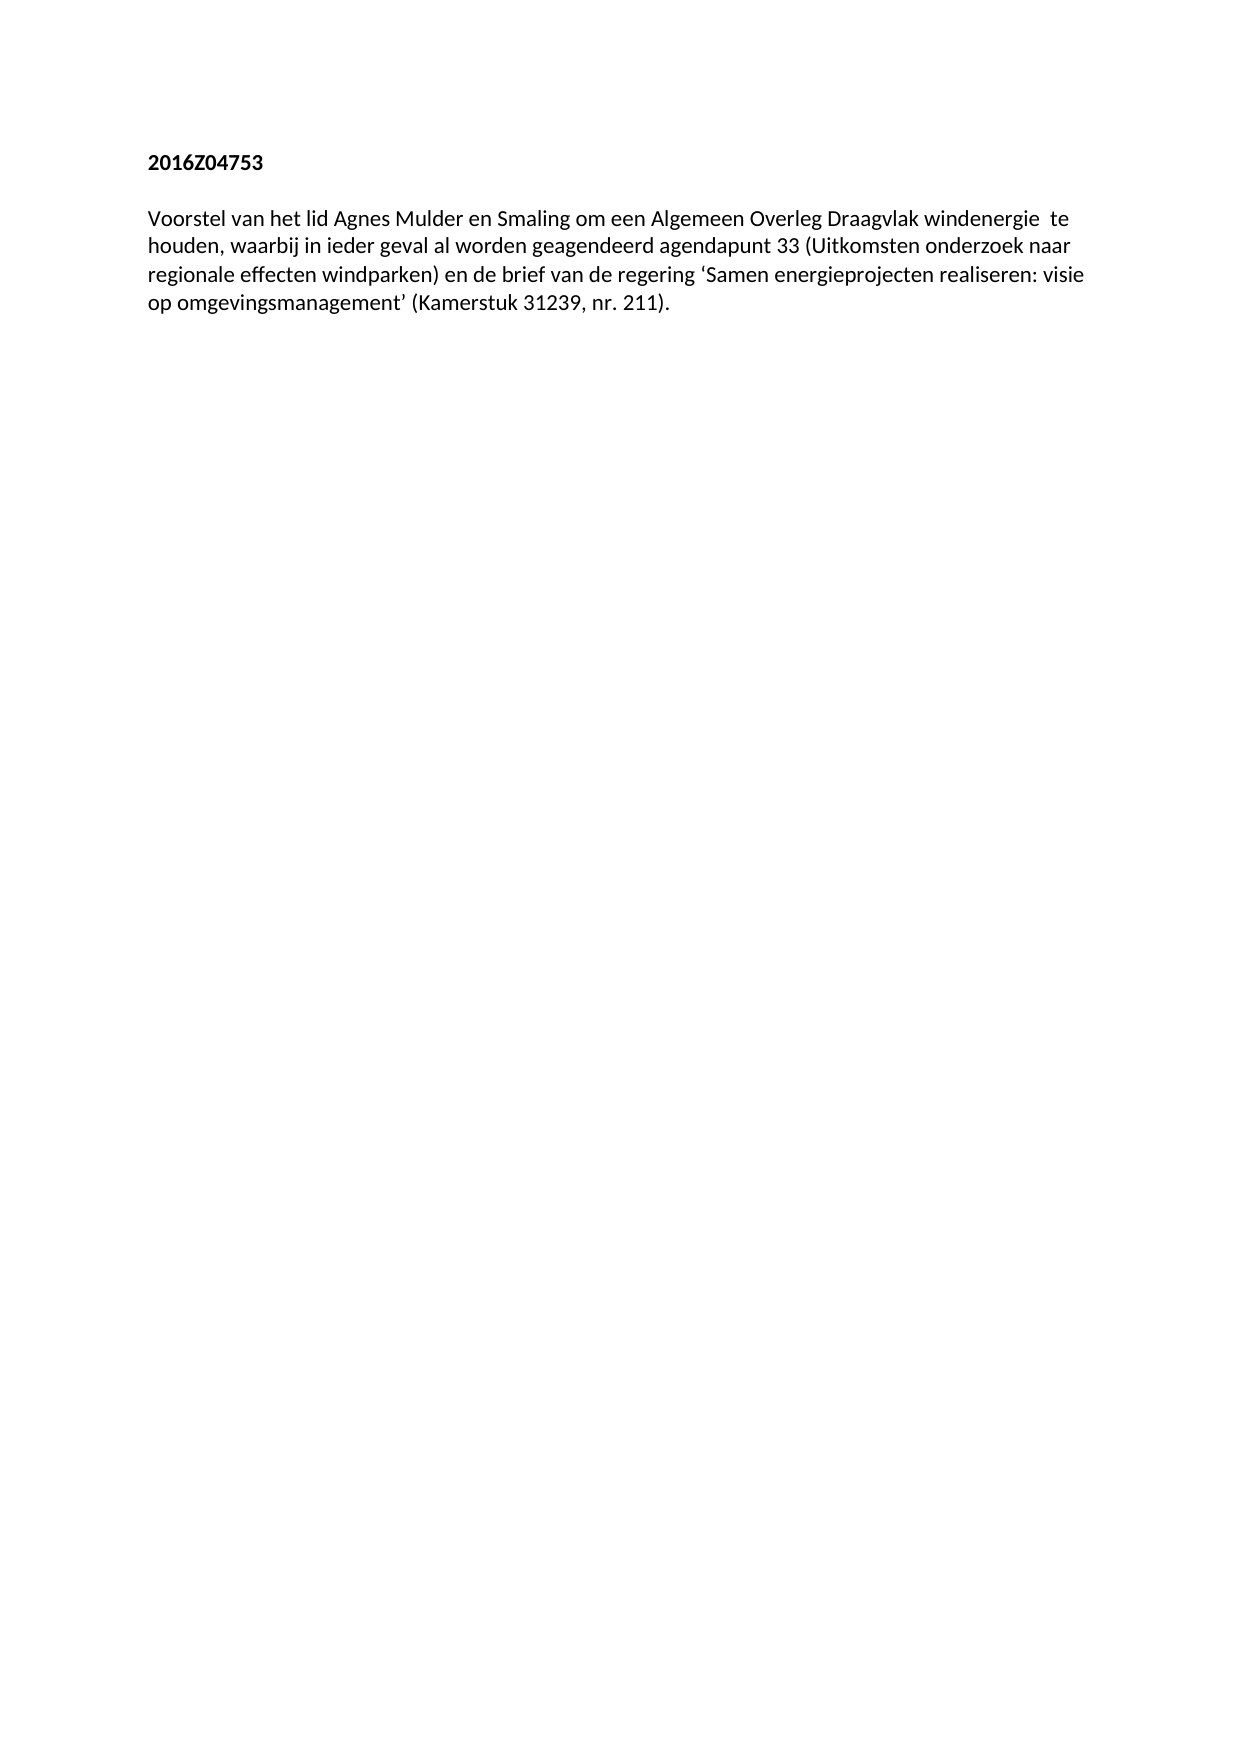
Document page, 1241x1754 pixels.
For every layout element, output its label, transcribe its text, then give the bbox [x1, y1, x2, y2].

text Voorstel van het lid Agnes Mulder en Smaling om een Algemeen Overleg Draagvlak windenergie te houden, waarbij in ieder geval al worden geagendeerd agendapunt 33 (Uitkomsten onderzoek naar regionale effecten windparken) en de brief van de regering ‘Samen energieprojecten realiseren: visie op omgevingsmanagement’ (Kamerstuk 31239, nr. 211). [148, 204, 1093, 316]
text 2016Z04753 [148, 148, 1093, 176]
